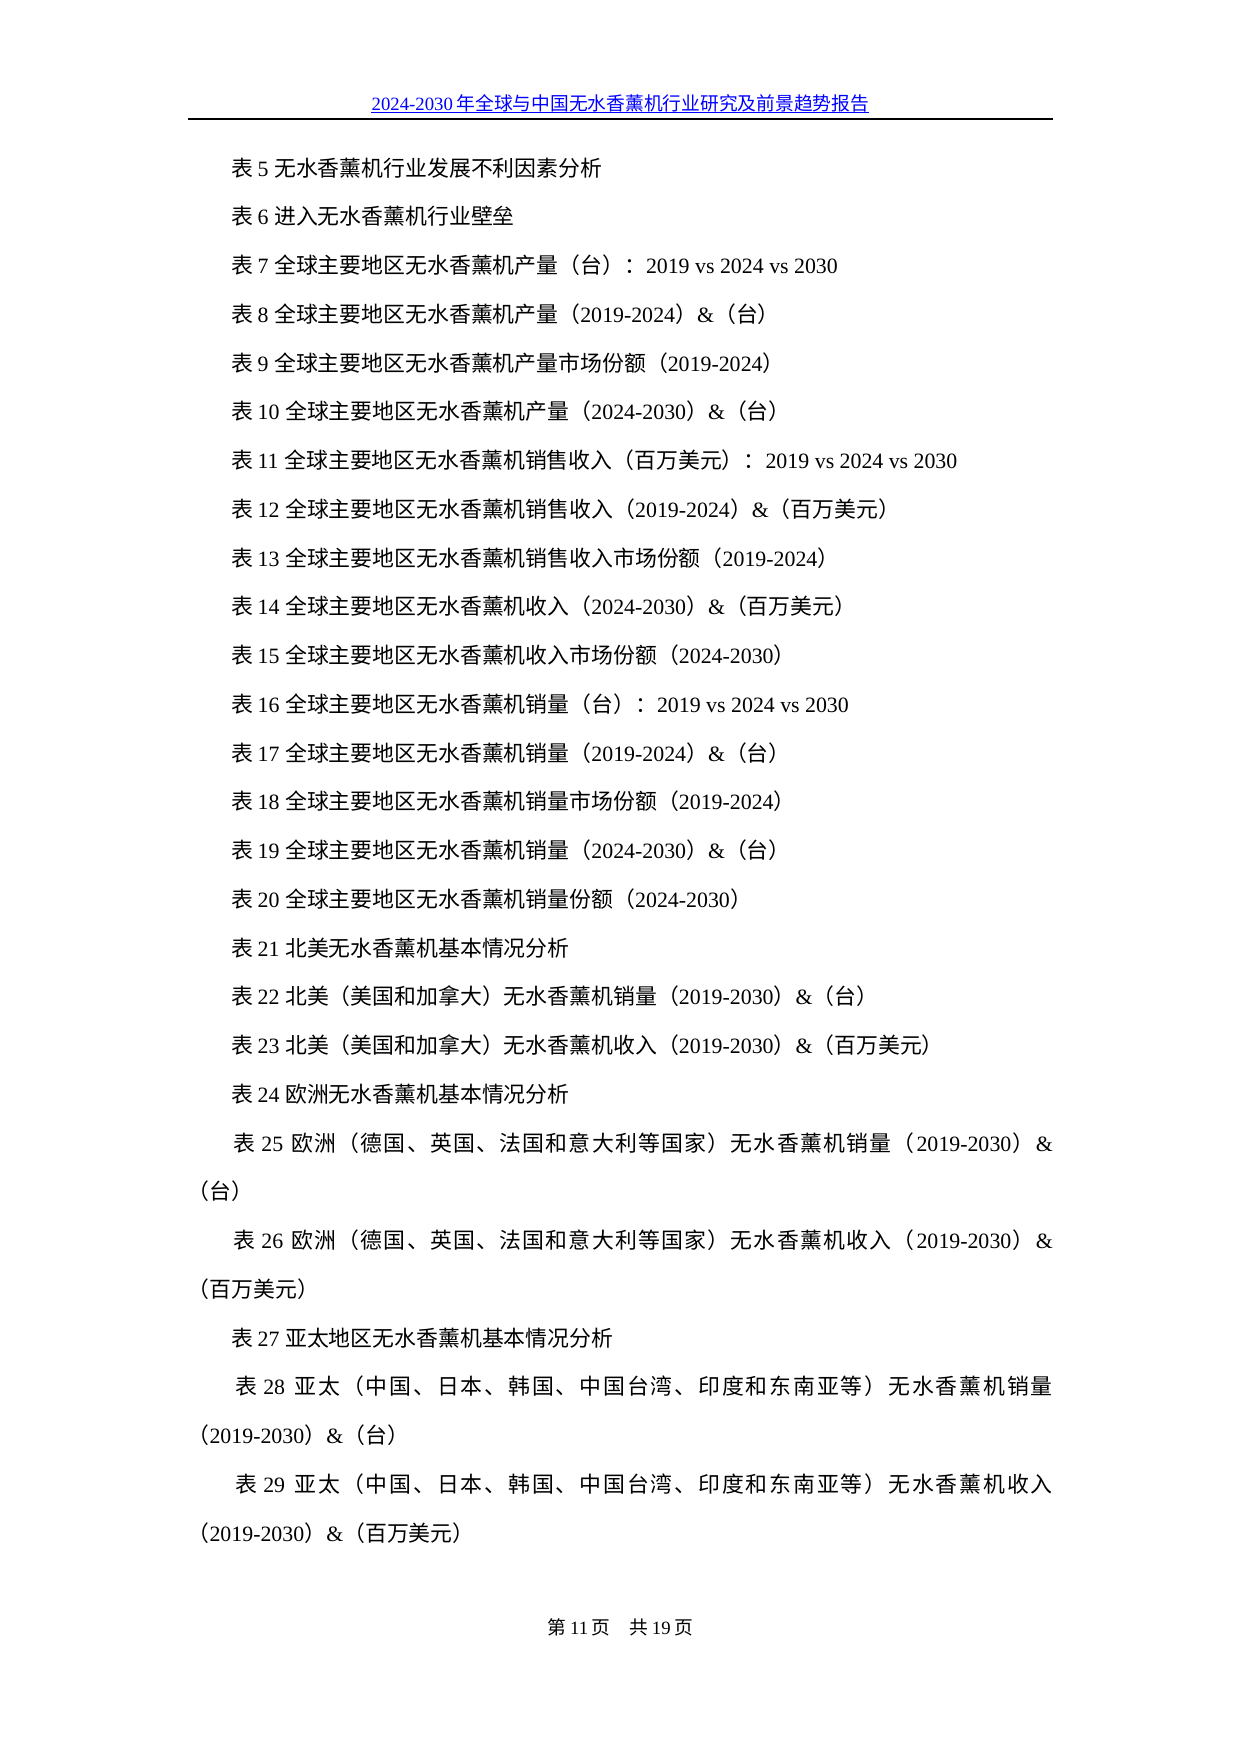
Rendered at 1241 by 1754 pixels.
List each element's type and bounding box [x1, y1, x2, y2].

text [187, 150, 1053, 1548]
